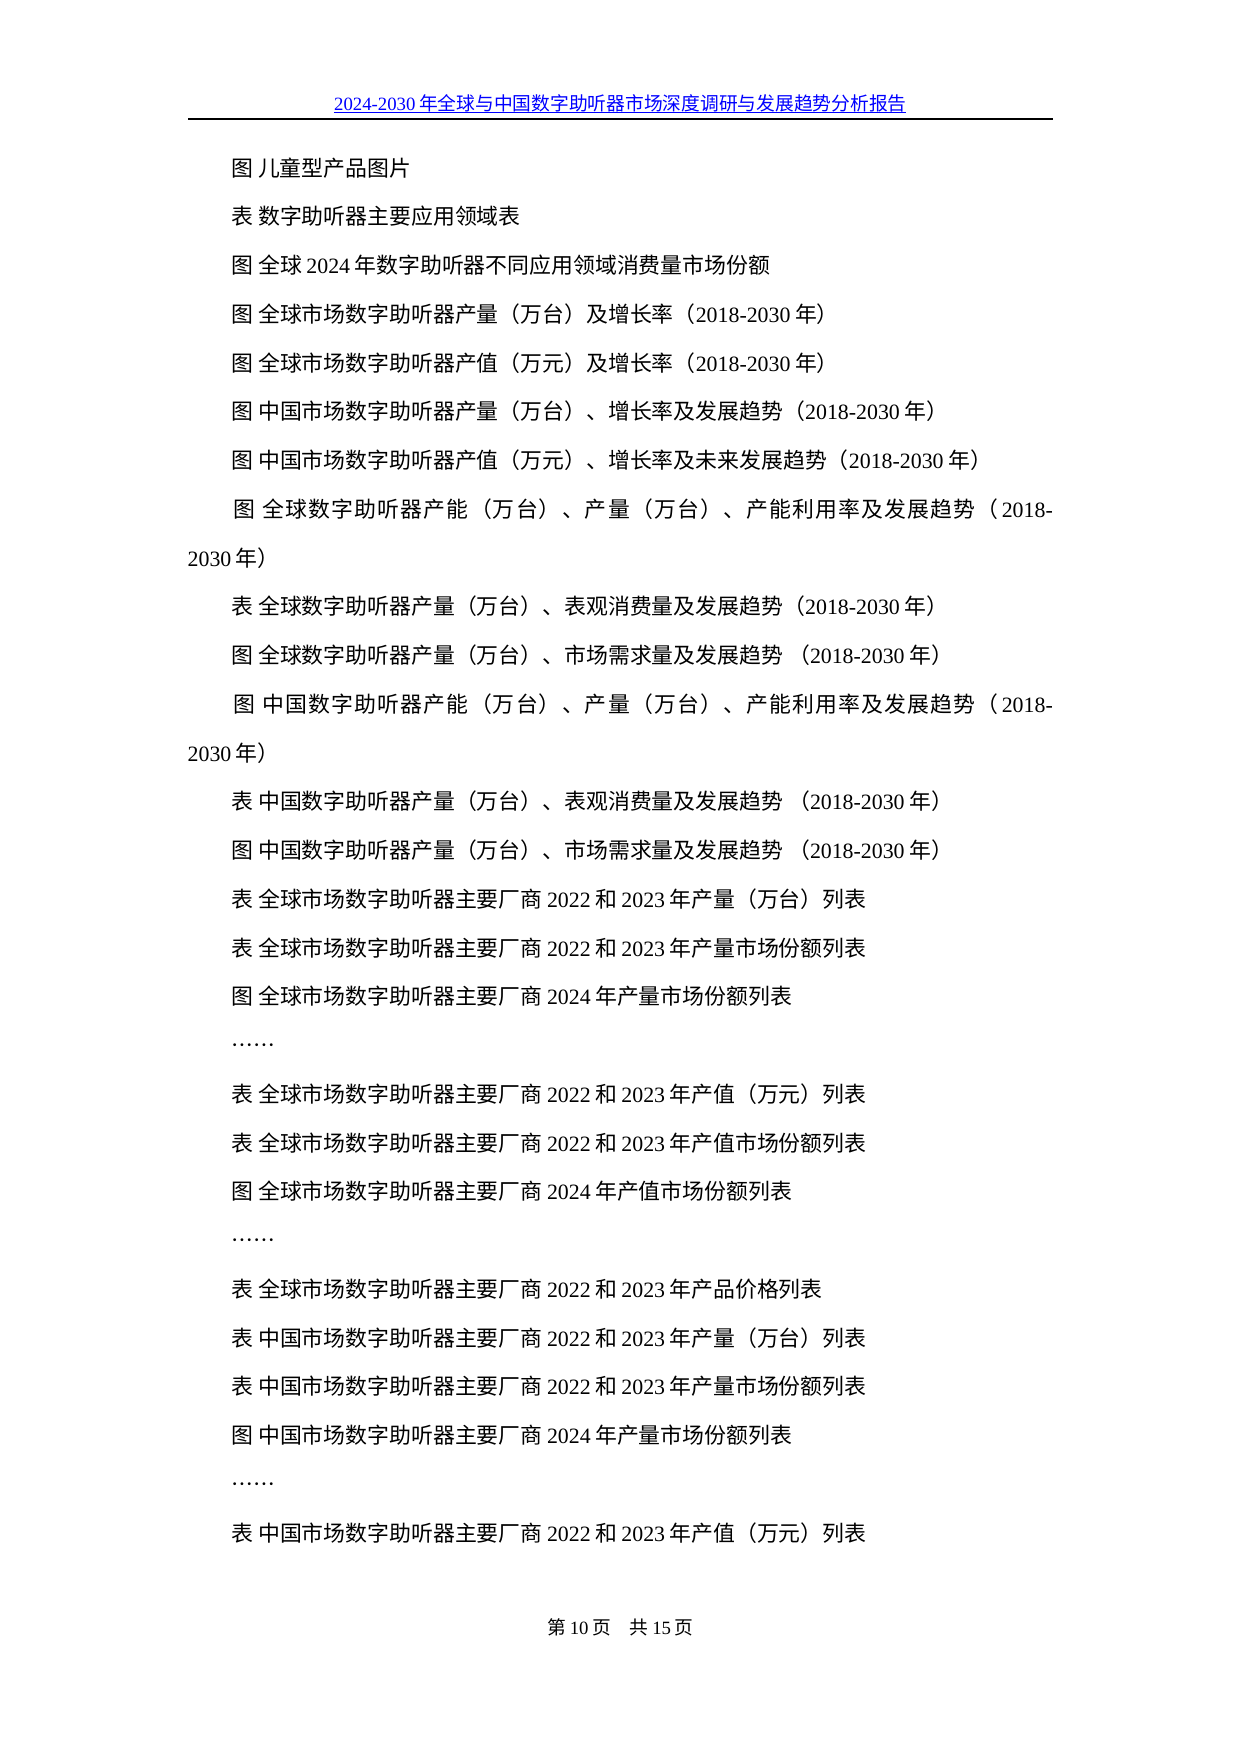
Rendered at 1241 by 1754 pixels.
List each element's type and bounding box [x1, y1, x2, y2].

text [187, 150, 1053, 1548]
